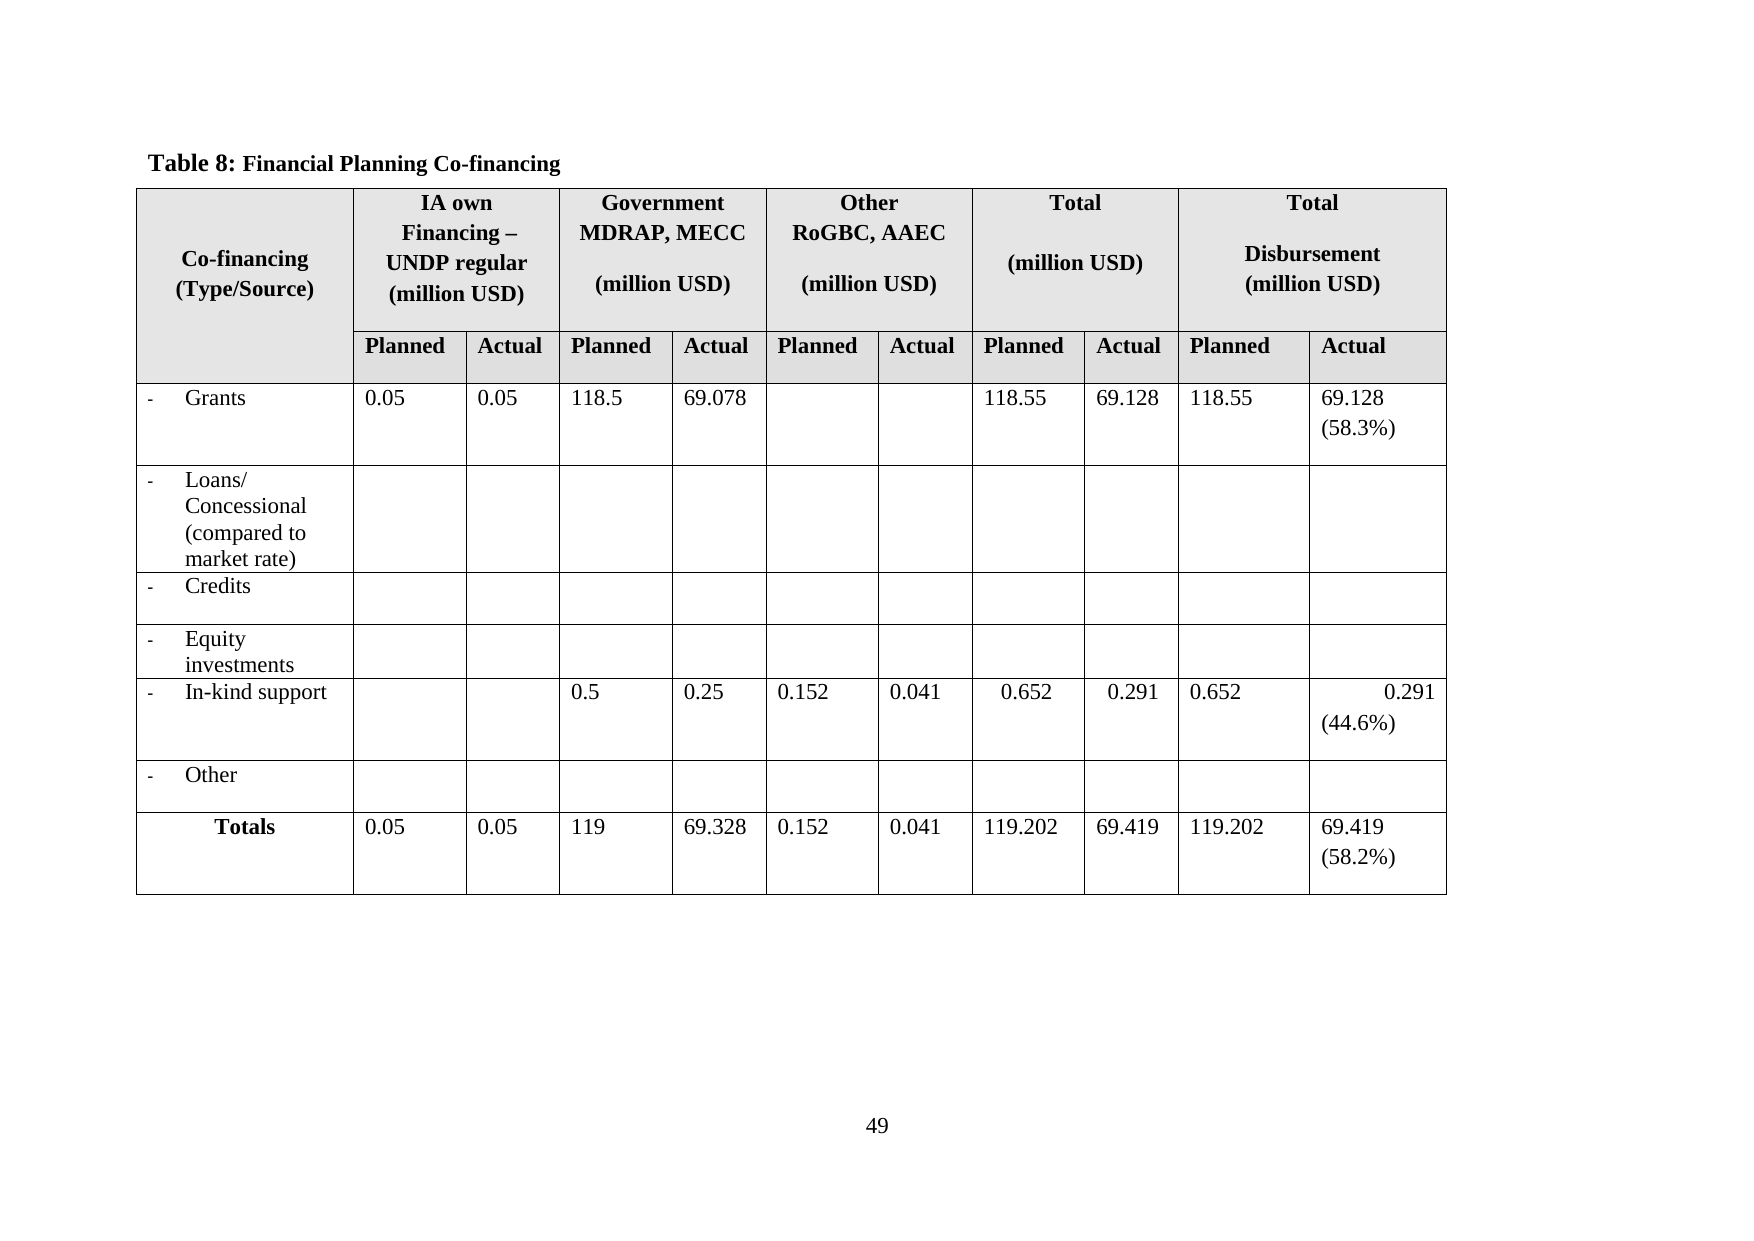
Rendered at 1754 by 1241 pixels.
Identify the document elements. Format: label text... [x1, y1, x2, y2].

table_cell 119.202 [973, 813, 1084, 894]
table_cell 0.05 [467, 384, 559, 465]
table_cell 0.152 [767, 679, 878, 760]
table_cell [973, 625, 1084, 677]
table_cell [767, 761, 878, 812]
table_cell 118.55 [1179, 384, 1309, 465]
table_cell [1179, 466, 1309, 572]
table_cell 119.202 [1179, 813, 1309, 894]
table_cell Actual [1085, 332, 1178, 383]
table_cell [1179, 761, 1309, 812]
table_cell [1085, 573, 1178, 624]
table_cell 69.128 (58.3%) [1310, 384, 1446, 465]
table_cell In-kind support [137, 679, 353, 760]
table_cell [673, 625, 766, 677]
table_cell [767, 625, 878, 677]
table_cell [560, 466, 672, 572]
table_cell [354, 573, 466, 624]
table_header Other RoGBC, AAEC (million USD) [767, 189, 972, 331]
table_cell [560, 625, 672, 677]
table_cell [467, 466, 559, 572]
table_cell 0.05 [354, 384, 466, 465]
table_cell [879, 466, 972, 572]
table_cell 69.419 [1085, 813, 1178, 894]
table_cell Loans/Concessional (compared to market rate) [137, 466, 353, 572]
table_cell [1310, 573, 1446, 624]
table_cell Other [137, 761, 353, 812]
table_cell 0.041 [879, 679, 972, 760]
table_cell 0.291 [1085, 679, 1178, 760]
table_header Total Disbursement (million USD) [1179, 189, 1446, 331]
table_cell 0.25 [673, 679, 766, 760]
table_cell [973, 573, 1084, 624]
table_cell [973, 761, 1084, 812]
table_cell [879, 625, 972, 677]
table_cell Planned [973, 332, 1084, 383]
table_cell [1310, 625, 1446, 677]
table_cell Grants [137, 384, 353, 465]
table_cell [1085, 761, 1178, 812]
table_cell [673, 573, 766, 624]
table_cell 0.041 [879, 813, 972, 894]
table_cell [467, 573, 559, 624]
table_cell [354, 466, 466, 572]
table_cell [1085, 625, 1178, 677]
table_header IA own Financing – UNDP regular (million USD) [354, 189, 559, 331]
table_cell [767, 573, 878, 624]
table_cell 118.55 [973, 384, 1084, 465]
table_cell 69.128 [1085, 384, 1178, 465]
table_cell 0.652 [973, 679, 1084, 760]
table_cell [767, 466, 878, 572]
table_header Total (million USD) [973, 189, 1178, 331]
table_cell [879, 761, 972, 812]
table_cell Equity investments [137, 625, 353, 677]
table_cell [560, 761, 672, 812]
table_cell Actual [879, 332, 972, 383]
table_cell 69.328 [673, 813, 766, 894]
table_cell 69.078 [673, 384, 766, 465]
table_cell [1179, 625, 1309, 677]
table_cell [467, 761, 559, 812]
table_cell [879, 573, 972, 624]
table_cell [879, 384, 972, 465]
table_cell 0.05 [354, 813, 466, 894]
table_cell Totals [137, 813, 353, 894]
table_cell [673, 466, 766, 572]
table_cell 69.419 (58.2%) [1310, 813, 1446, 894]
table_cell 0.652 [1179, 679, 1309, 760]
table_cell [1179, 573, 1309, 624]
table_header Co-financing (Type/Source) [137, 189, 353, 383]
table_cell [560, 573, 672, 624]
table_cell [673, 761, 766, 812]
table_cell Actual [467, 332, 559, 383]
table_cell [354, 625, 466, 677]
table_cell [767, 384, 878, 465]
table_cell [1310, 466, 1446, 572]
table_cell 0.5 [560, 679, 672, 760]
text Table 8: Financial Planning Co-financing [148, 148, 1606, 176]
table_cell [1310, 761, 1446, 812]
table_cell [354, 679, 466, 760]
table_header Government MDRAP, MECC (million USD) [560, 189, 766, 331]
table_cell [354, 761, 466, 812]
table_cell [467, 679, 559, 760]
table_cell [467, 625, 559, 677]
table_cell Planned [354, 332, 466, 383]
table_cell Credits [137, 573, 353, 624]
table_cell 118.5 [560, 384, 672, 465]
table_cell 0.291 (44.6%) [1310, 679, 1446, 760]
table_cell [973, 466, 1084, 572]
table_cell Planned [560, 332, 672, 383]
table_cell [1085, 466, 1178, 572]
table_cell 119 [560, 813, 672, 894]
table_cell Planned [1179, 332, 1309, 383]
table_cell Actual [673, 332, 766, 383]
table_cell 0.05 [467, 813, 559, 894]
table_cell Planned [767, 332, 878, 383]
table_cell 0.152 [767, 813, 878, 894]
table_cell Actual [1310, 332, 1446, 383]
